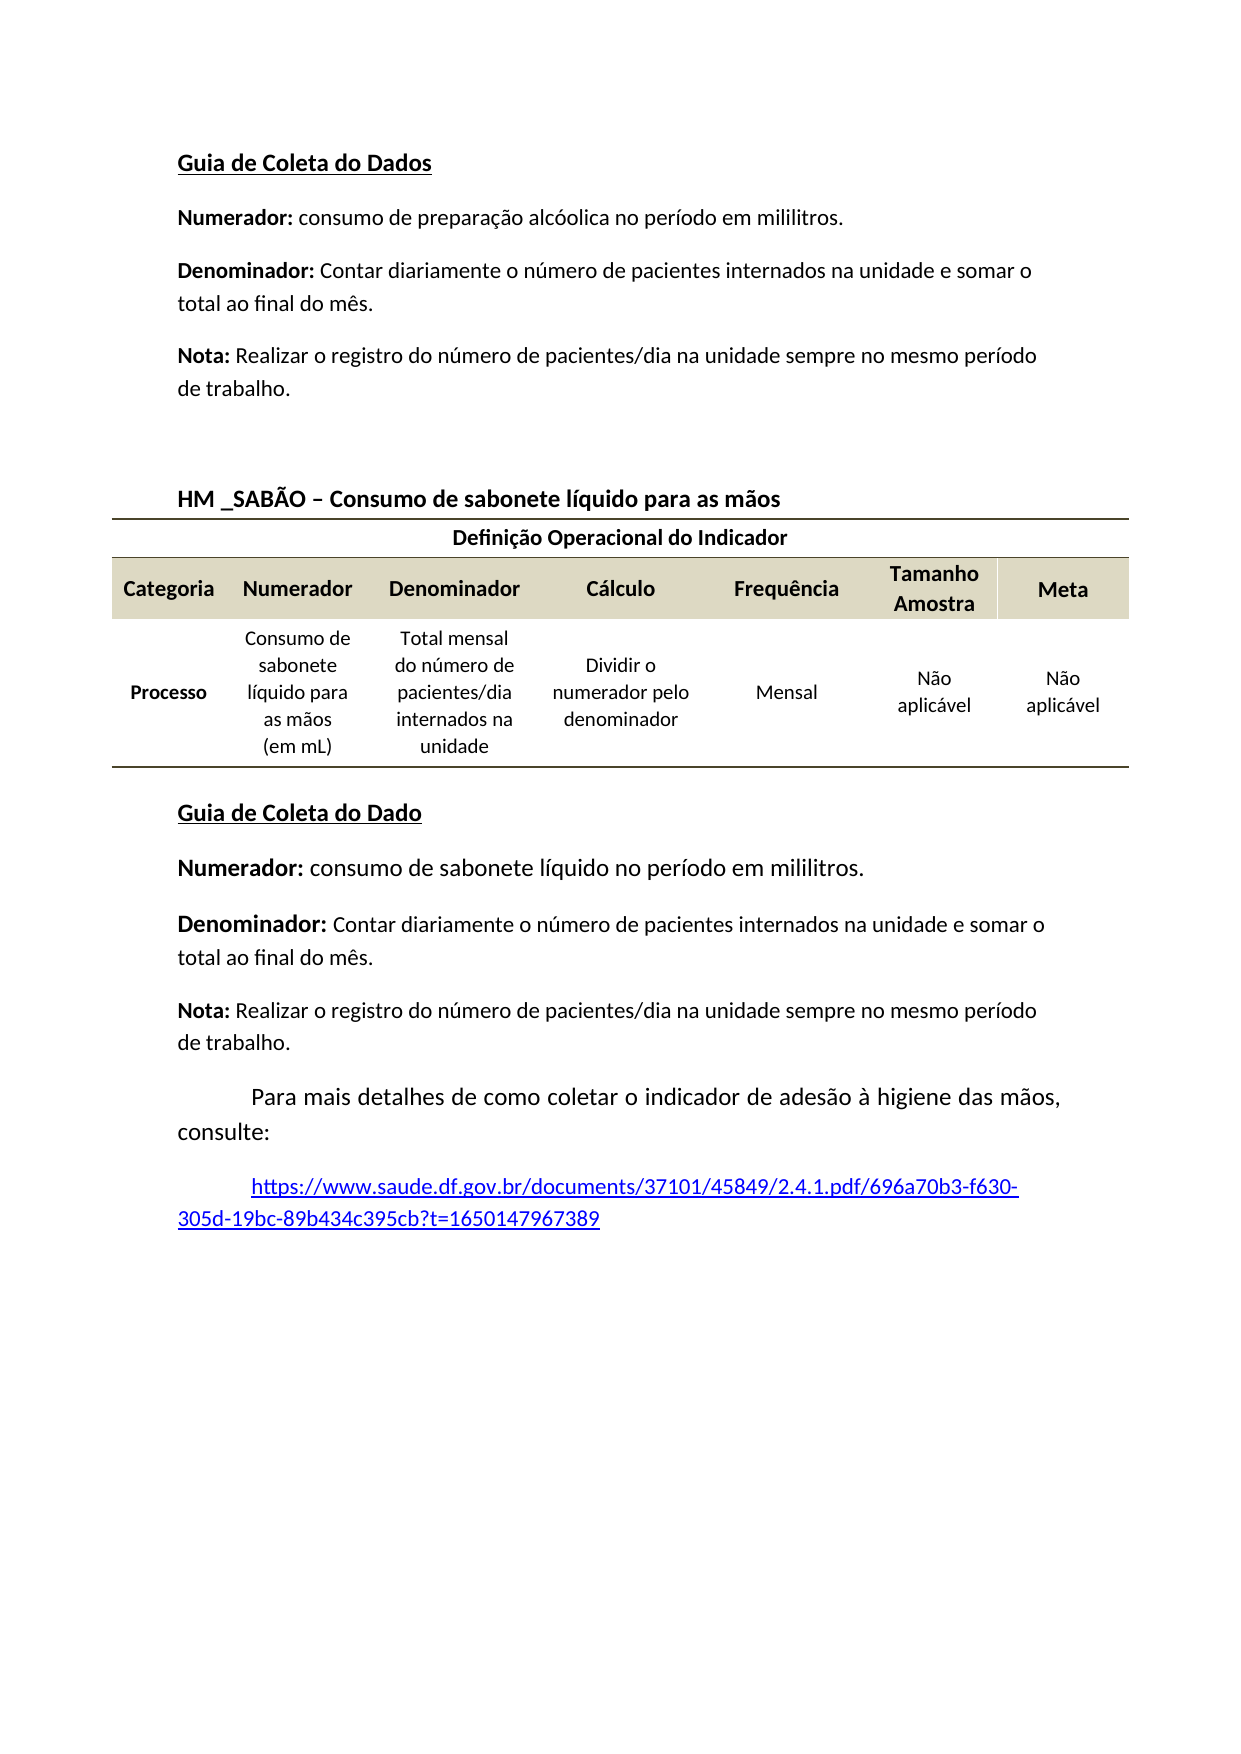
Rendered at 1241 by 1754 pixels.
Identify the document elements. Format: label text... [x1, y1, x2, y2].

text Nota: Realizar o registro do número de pacientes/dia na unidade sempre no mesmo período de trabalho. [177, 996, 1063, 1056]
text Numerador: consumo de sabonete líquido no período em mililitros. [177, 853, 1063, 883]
table_header Definição Operacional do Indicador [112, 520, 1129, 557]
table_cell Cálculo [540, 558, 702, 619]
table_cell Denominador [369, 558, 540, 619]
table_cell Frequência [702, 558, 871, 619]
table_cell Tamanho Amostra [871, 558, 997, 619]
text Guia de Coleta do Dados [177, 148, 1063, 178]
table_cell Processo [112, 620, 226, 766]
table_cell Consumo de sabonete líquido para as mãos (em mL) [226, 620, 369, 766]
table_cell Numerador [226, 558, 369, 619]
table_cell Categoria [112, 558, 226, 619]
subtitle HM _SABÃO – Consumo de sabonete líquido para as mãos [177, 483, 1063, 513]
table_cell Total mensal do número de pacientes/dia internados na unidade [369, 620, 540, 766]
text Nota: Realizar o registro do número de pacientes/dia na unidade sempre no mesmo período de trabalho. [177, 342, 1063, 402]
text Guia de Coleta do Dado [177, 797, 1063, 827]
text Para mais detalhes de como coletar o indicador de adesão à higiene das mãos, consulte: [177, 1081, 1063, 1147]
text Denominador: Contar diariamente o número de pacientes internados na unidade e somar o total ao final do mês. [177, 256, 1063, 317]
table_cell Meta [998, 558, 1129, 619]
text Numerador: consumo de preparação alcóolica no período em mililitros. [177, 203, 1063, 231]
table_cell Dividir o numerador pelo denominador [540, 620, 702, 766]
text Denominador: Contar diariamente o número de pacientes internados na unidade e somar o total ao final do mês. [177, 908, 1063, 971]
table_cell Não aplicável [998, 620, 1129, 766]
text https://www.saude.df.gov.br/documents/37101/45849/2.4.1.pdf/696a70b3-f630-305d-19bc-89b434c395cb?t=1650147967389 [177, 1172, 1063, 1232]
table_cell Não aplicável [871, 620, 997, 766]
table_cell Mensal [702, 620, 871, 766]
